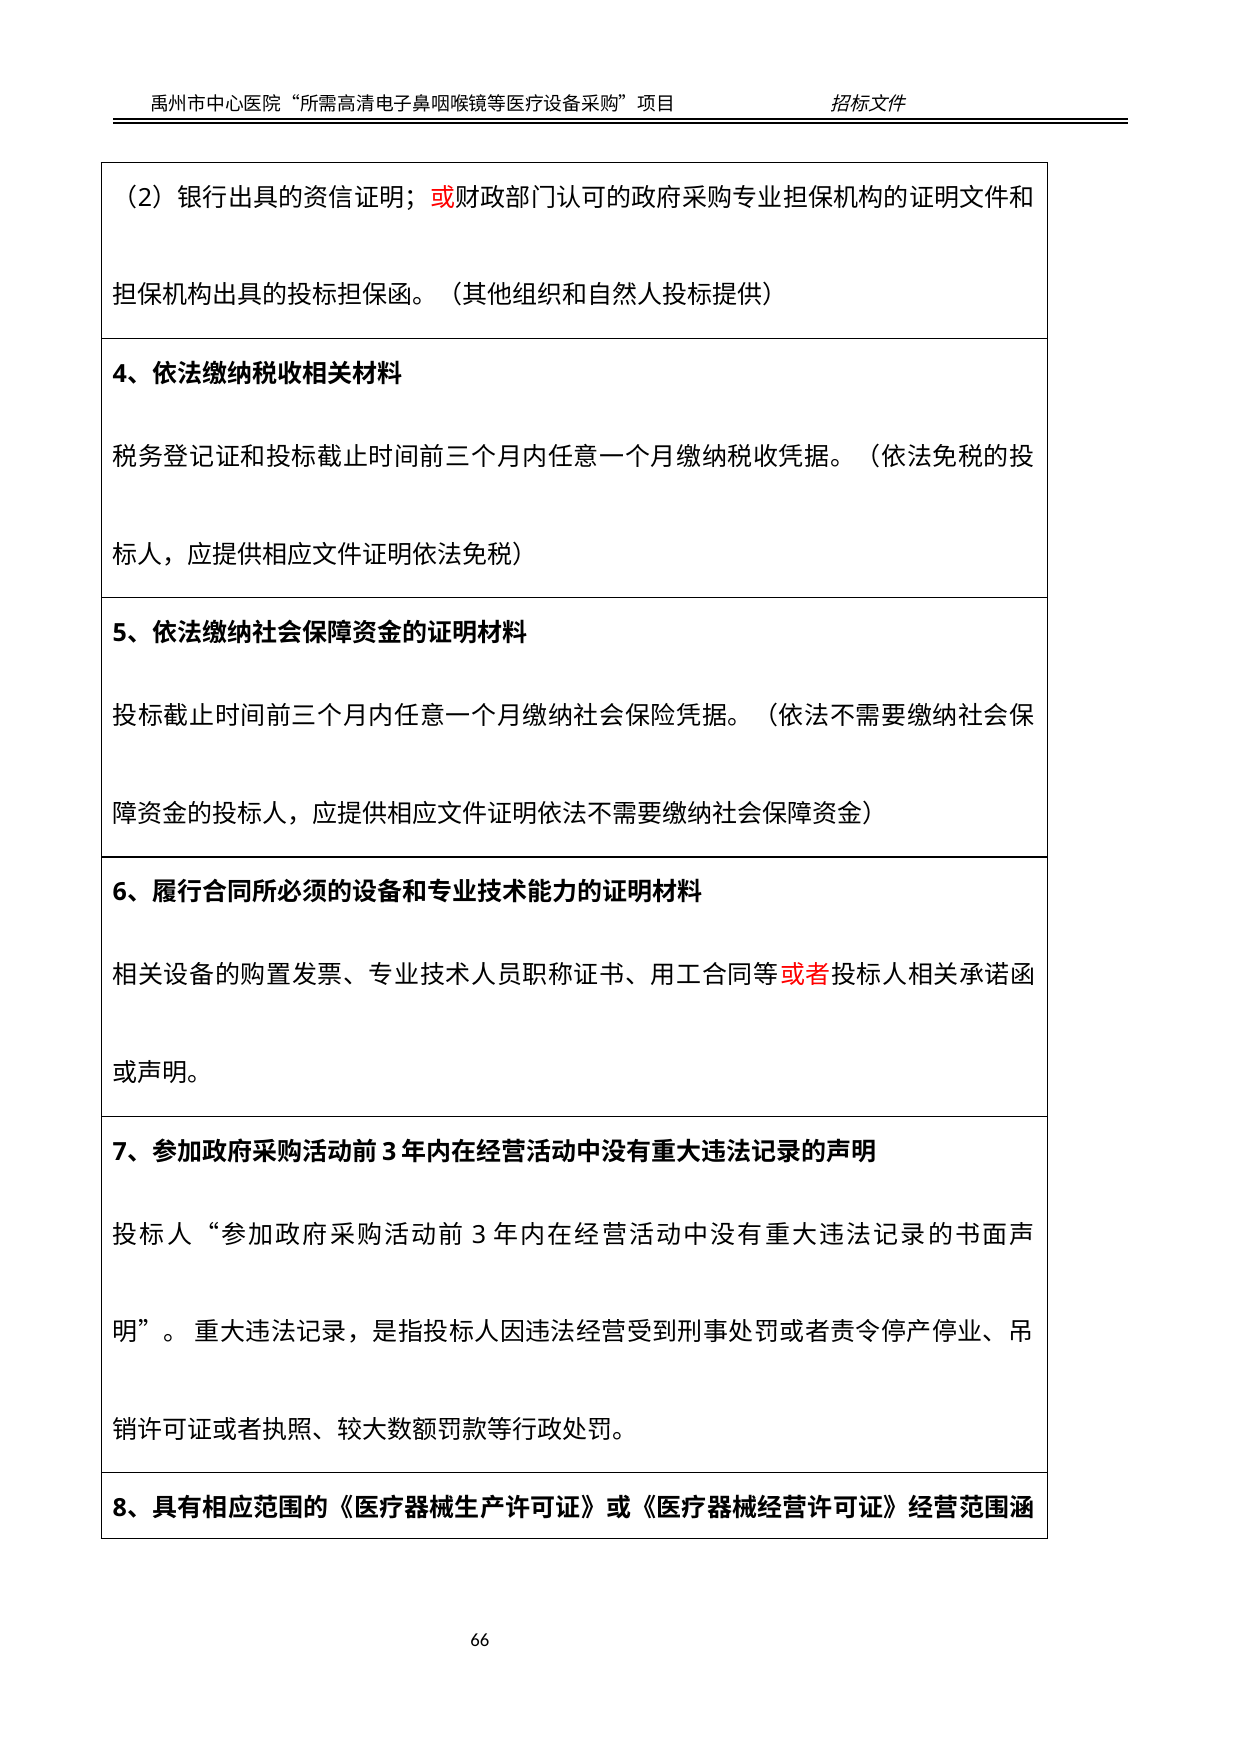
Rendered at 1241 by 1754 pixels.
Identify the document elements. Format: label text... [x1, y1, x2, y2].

table_cell 7、参加政府采购活动前3年内在经营活动中没有重大违法记录的声明 投标人“参加政府采购活动前3年内在经营活动中没有重大违法记录的书面声明”。 重大违法记录，是指投标人因违法经营受到刑事处罚或者责令停产停业、吊销许可证或者执照、较大数额罚款等行政处罚。 [102, 1117, 1047, 1472]
table_cell 5、依法缴纳社会保障资金的证明材料 投标截止时间前三个月内任意一个月缴纳社会保险凭据。（依法不需要缴纳社会保障资金的投标人，应提供相应文件证明依法不需要缴纳社会保障资金） [102, 598, 1047, 856]
table_cell 6、履行合同所必须的设备和专业技术能力的证明材料 相关设备的购置发票、专业技术人员职称证书、用工合同等或者投标人相关承诺函或声明。 [102, 858, 1047, 1116]
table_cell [102, 1473, 1047, 1538]
table_cell 4、依法缴纳税收相关材料 税务登记证和投标截止时间前三个月内任意一个月缴纳税收凭据。（依法免税的投标人，应提供相应文件证明依法免税） [102, 339, 1047, 597]
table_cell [102, 163, 1047, 338]
